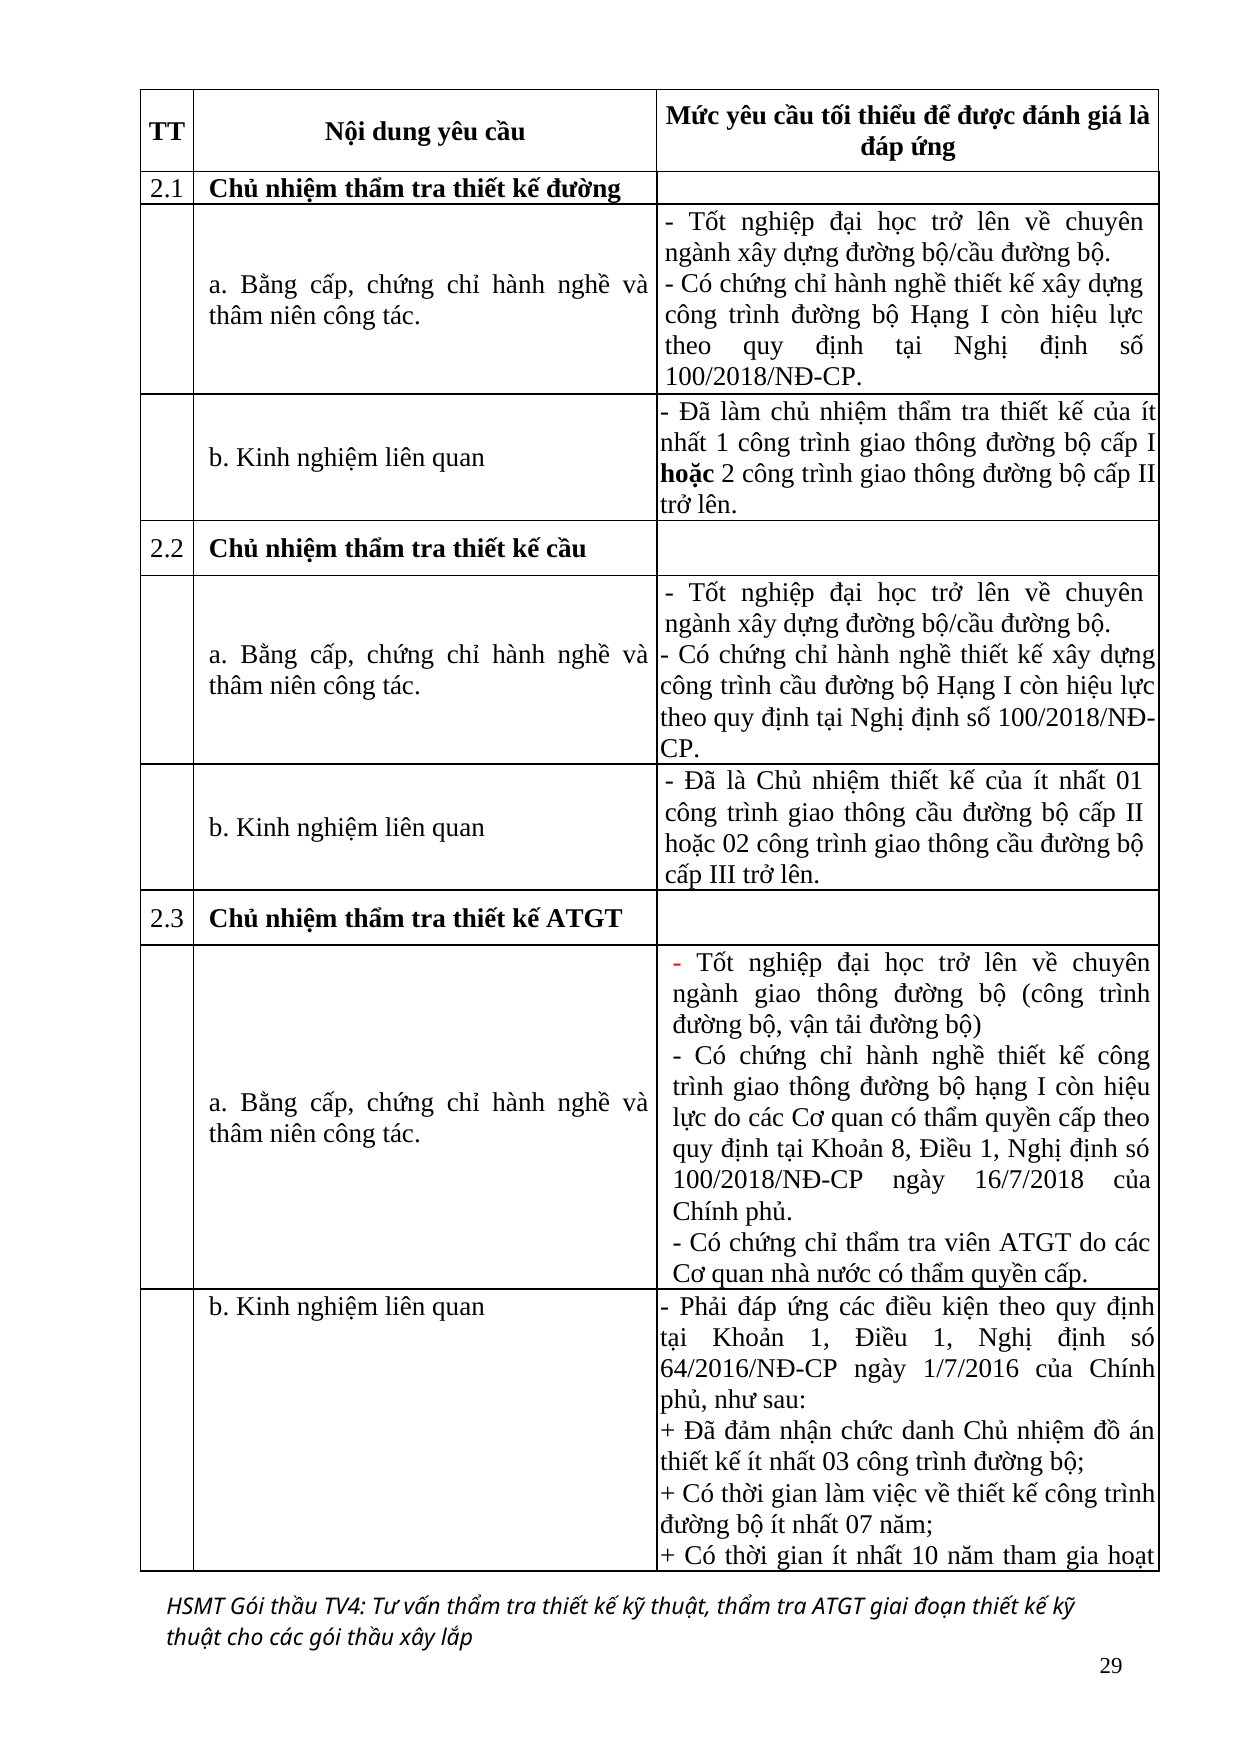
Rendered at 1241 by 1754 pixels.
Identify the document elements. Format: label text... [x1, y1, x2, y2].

table_cell [141, 765, 193, 889]
table_cell - Tốt nghiệp đại học trở lên về chuyên ngành giao thông đường bộ (công trình đường bộ, vận tải đường bộ) - Có chứng chỉ hành nghề thiết kế công trình giao thông đường bộ hạng I còn hiệu lực do các Cơ quan có thẩm quyền cấp theo quy định tại Khoản 8, Điều 1, Nghị định só 100/2018/NĐ-CP ngày 16/7/2018 của Chính phủ. - Có chứng chỉ thẩm tra viên ATGT do các Cơ quan nhà nước có thẩm quyền cấp. [658, 946, 1158, 1288]
table_cell [141, 1290, 193, 1570]
table_cell b. Kinh nghiệm liên quan [194, 395, 656, 519]
table_cell Chủ nhiệm thẩm tra thiết kế đường [194, 172, 656, 203]
table_header Nội dung yêu cầu [194, 90, 656, 171]
table_cell - Đã làm chủ nhiệm thẩm tra thiết kế của ít nhất 1 công trình giao thông đường bộ cấp I hoặc 2 công trình giao thông đường bộ cấp II trở lên. [658, 395, 1158, 519]
table_cell a. Bằng cấp, chứng chỉ hành nghề và thâm niên công tác. [194, 205, 656, 393]
table_header Mức yêu cầu tối thiểu để được đánh giá là đáp ứng [657, 90, 1158, 171]
table_cell [658, 521, 1158, 574]
table_cell 2.1 [141, 172, 193, 203]
table_cell [141, 395, 193, 519]
table_header TT [141, 90, 193, 171]
table_cell Chủ nhiệm thẩm tra thiết kế cầu [194, 521, 656, 574]
table_cell [141, 946, 193, 1288]
table_cell [141, 205, 193, 393]
table_cell - Đã là Chủ nhiệm thiết kế của ít nhất 01 công trình giao thông cầu đường bộ cấp II hoặc 02 công trình giao thông cầu đường bộ cấp III trở lên. [658, 765, 1158, 889]
table_cell 2.2 [141, 521, 193, 574]
table_cell Chủ nhiệm thẩm tra thiết kế ATGT [194, 891, 656, 944]
table_cell a. Bằng cấp, chứng chỉ hành nghề và thâm niên công tác. [194, 576, 656, 763]
table_cell 2.3 [141, 891, 193, 944]
table_cell b. Kinh nghiệm liên quan [194, 765, 656, 889]
table_cell [141, 576, 193, 763]
table_cell a. Bằng cấp, chứng chỉ hành nghề và thâm niên công tác. [194, 946, 656, 1288]
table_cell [658, 1290, 1158, 1570]
table_cell [658, 172, 1158, 203]
table_cell - Tốt nghiệp đại học trở lên về chuyên ngành xây dựng đường bộ/cầu đường bộ. - Có chứng chỉ hành nghề thiết kế xây dựng công trình cầu đường bộ Hạng I còn hiệu lực theo quy định tại Nghị định số 100/2018/NĐ-CP. [658, 576, 1158, 763]
table_cell b. Kinh nghiệm liên quan [194, 1290, 656, 1570]
table_cell [658, 891, 1158, 944]
table_cell - Tốt nghiệp đại học trở lên về chuyên ngành xây dựng đường bộ/cầu đường bộ. - Có chứng chỉ hành nghề thiết kế xây dựng công trình đường bộ Hạng I còn hiệu lực theo quy định tại Nghị định số 100/2018/NĐ-CP. [658, 205, 1158, 393]
